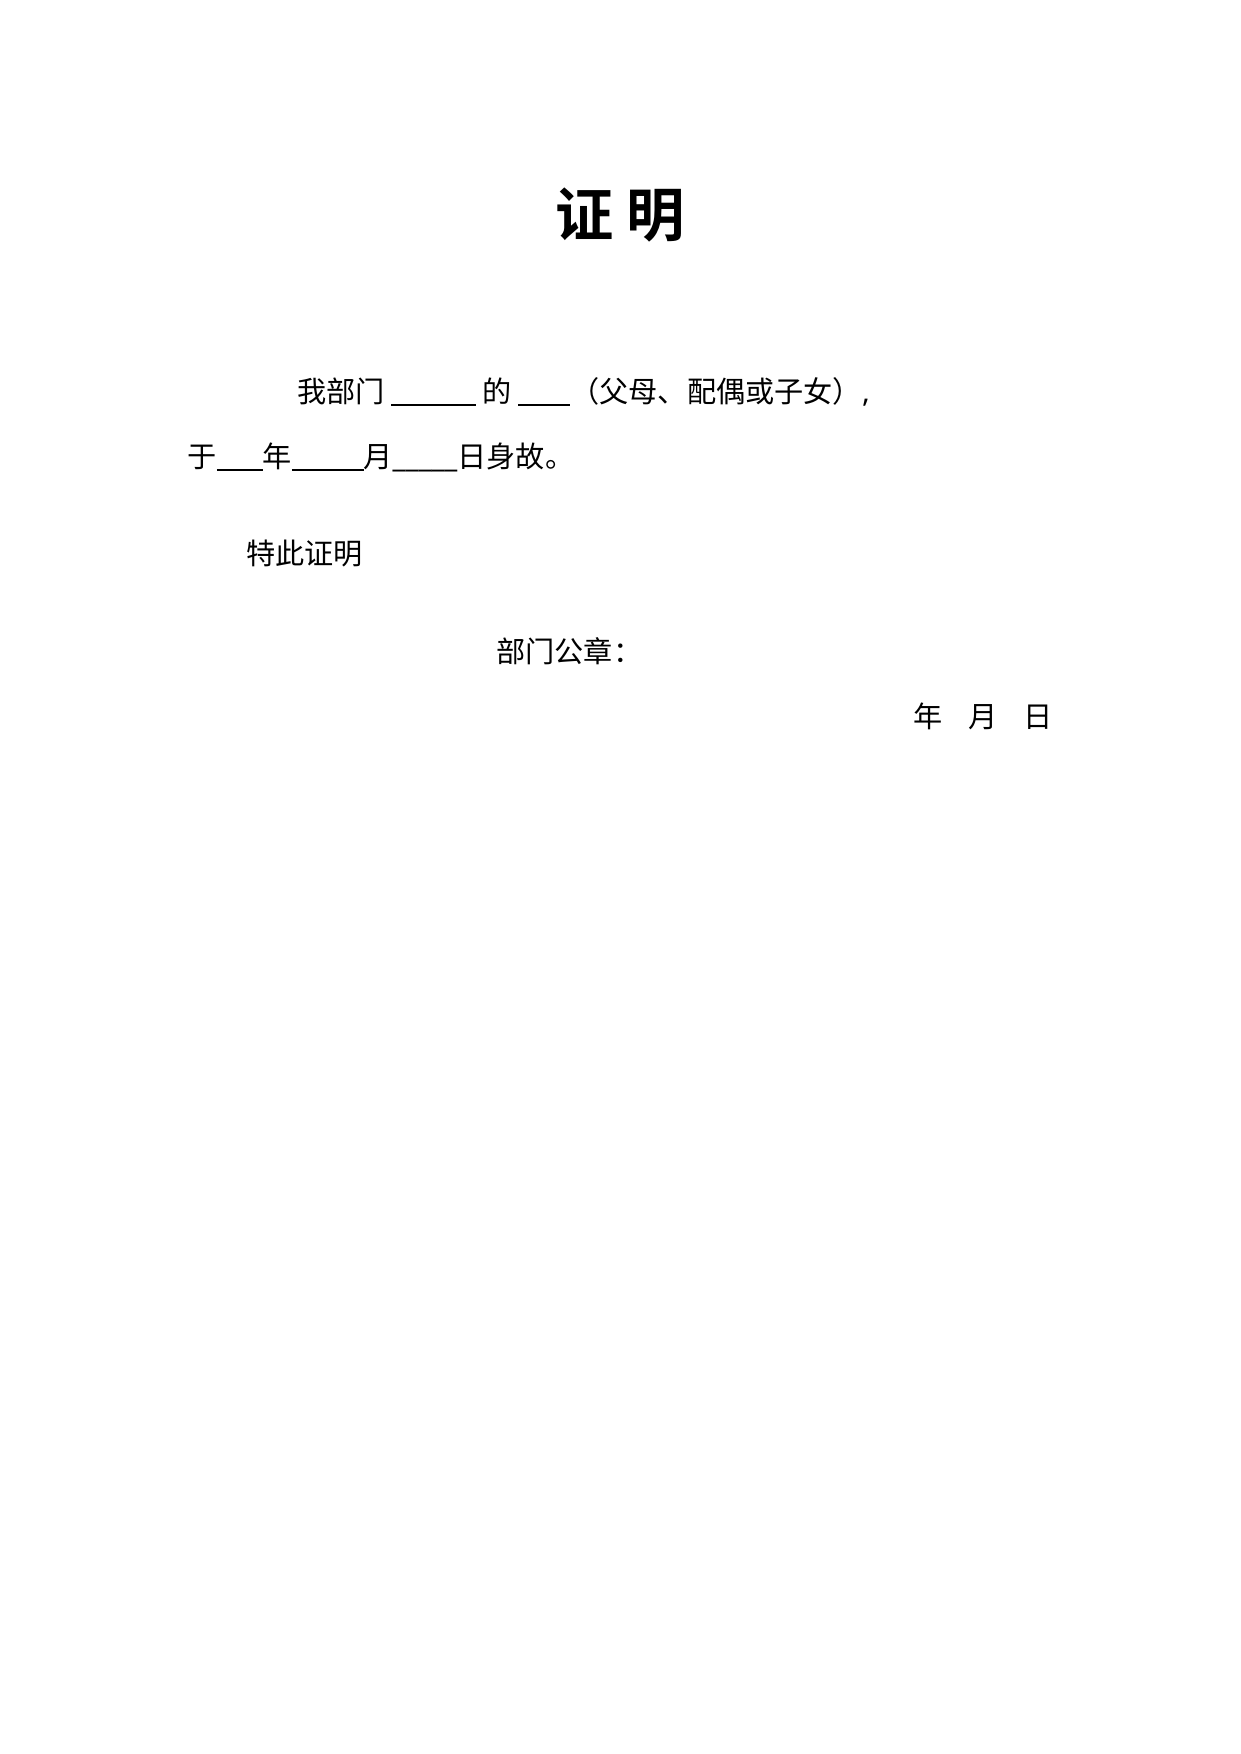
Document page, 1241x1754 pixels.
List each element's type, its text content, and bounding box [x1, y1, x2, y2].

text 证 明 [187, 162, 1053, 259]
text 我部门 的 （父母、配偶或子女）, [297, 357, 1053, 422]
text 年 月 日 [187, 682, 1053, 747]
text 特此证明 [187, 519, 1053, 584]
text 于 年 月_____日身故。 [187, 422, 1053, 487]
text 部门公章： [187, 617, 1053, 682]
